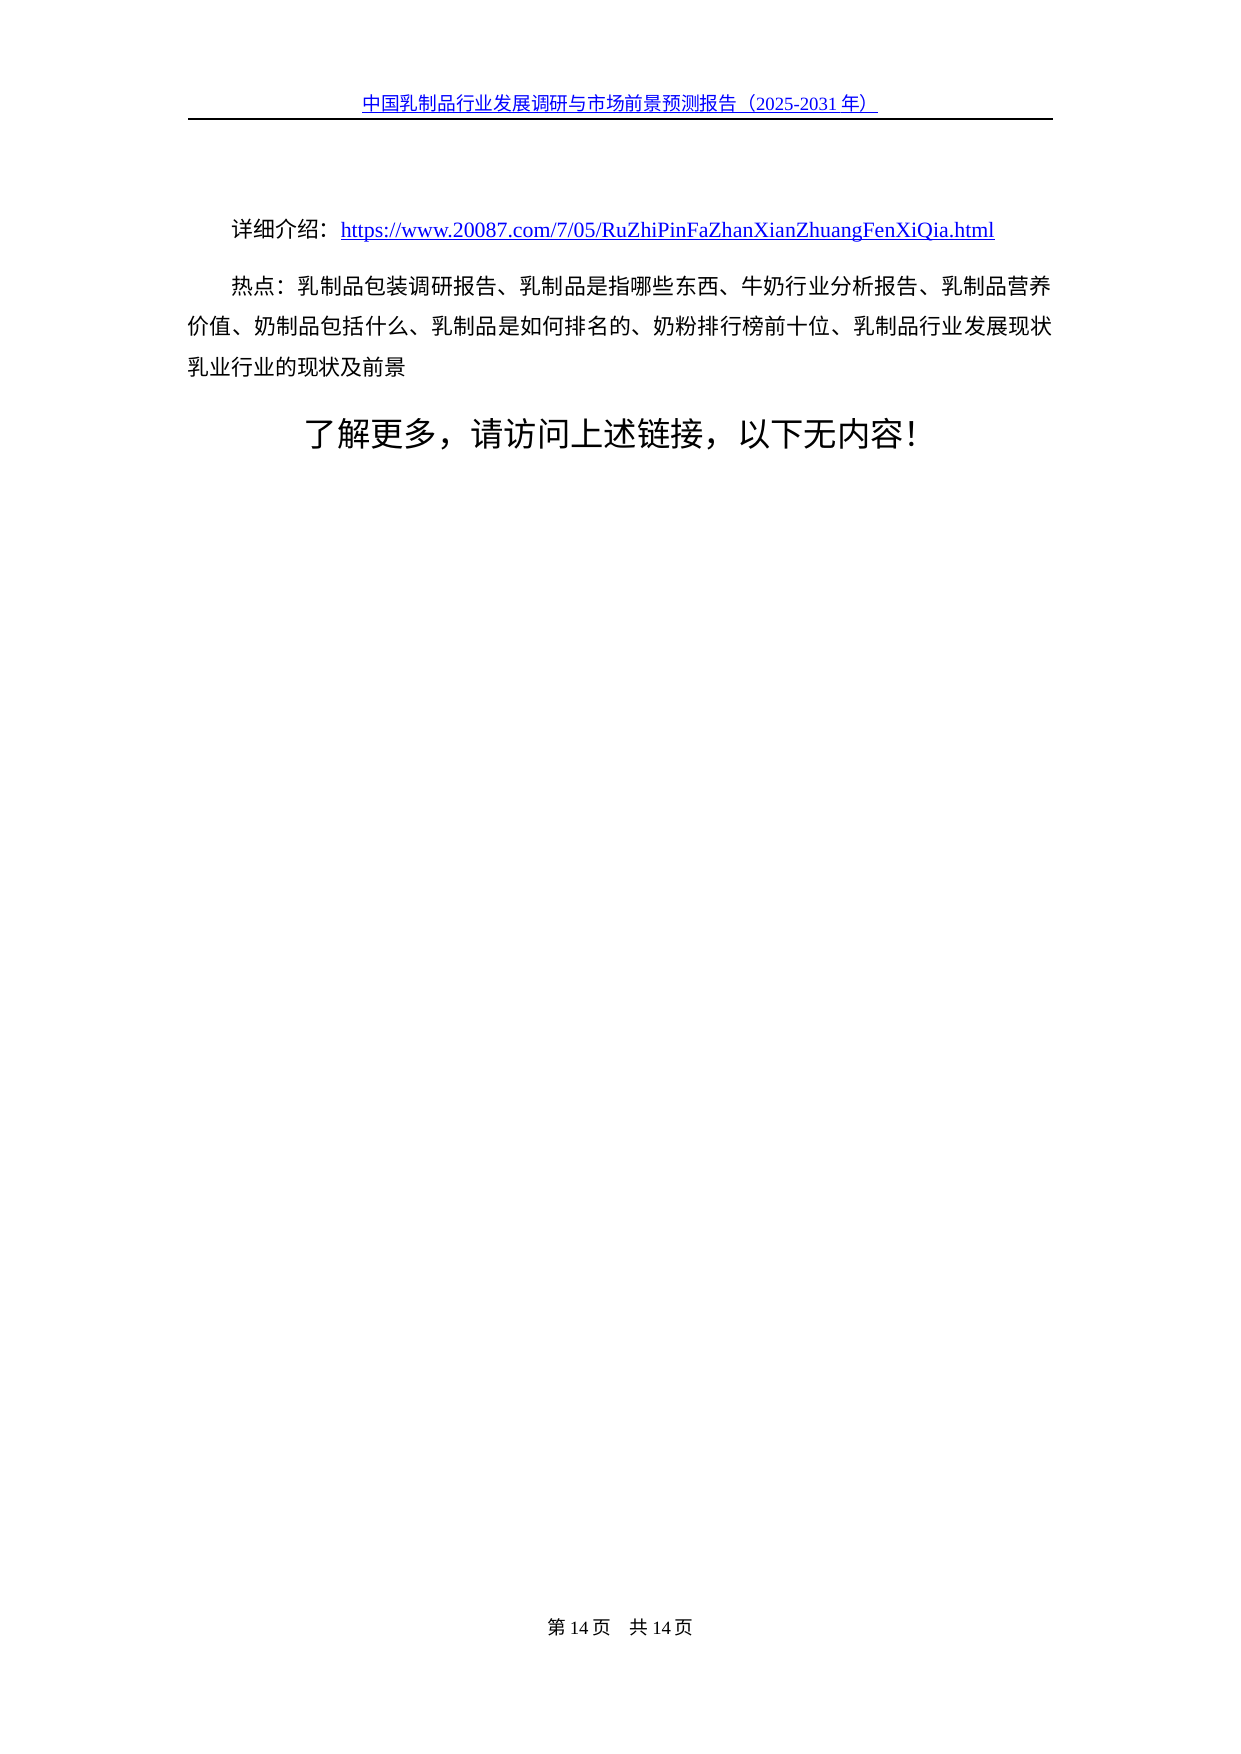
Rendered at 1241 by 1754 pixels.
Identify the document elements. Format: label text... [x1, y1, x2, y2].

text 详细介绍：https://www.20087.com/7/05/RuZhiPinFaZhanXianZhuangFenXiQia.html [187, 212, 1053, 244]
title 了解更多，请访问上述链接，以下无内容！ [187, 399, 1053, 464]
text 热点：乳制品包装调研报告、乳制品是指哪些东西、牛奶行业分析报告、乳制品营养价值、奶制品包括什么、乳制品是如何排名的、奶粉排行榜前十位、乳制品行业发展现状、乳业行业的现状及前景 [187, 268, 1053, 382]
